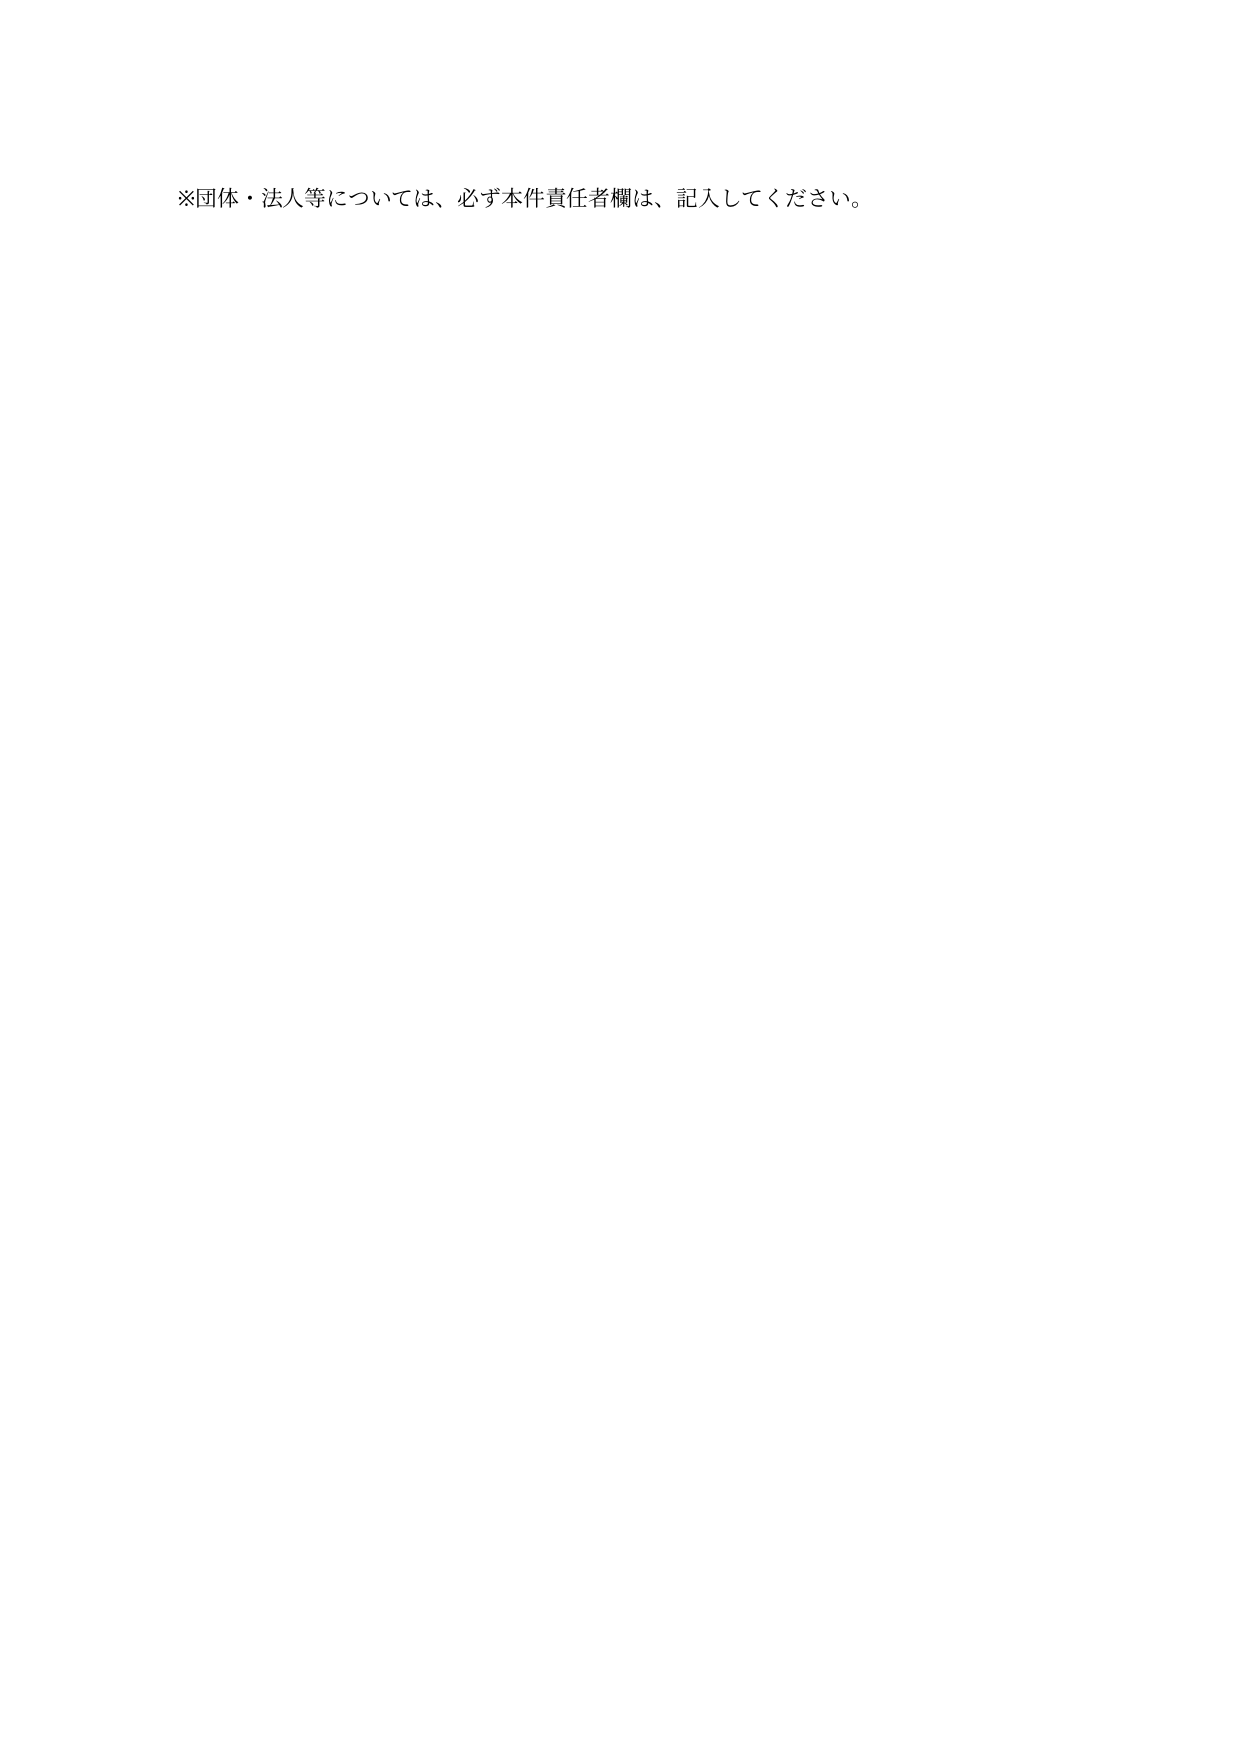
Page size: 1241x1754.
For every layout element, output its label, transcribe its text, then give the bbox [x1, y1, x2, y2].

text ※団体・法人等については、必ず本件責任者欄は、記入してください。 [177, 179, 1063, 214]
